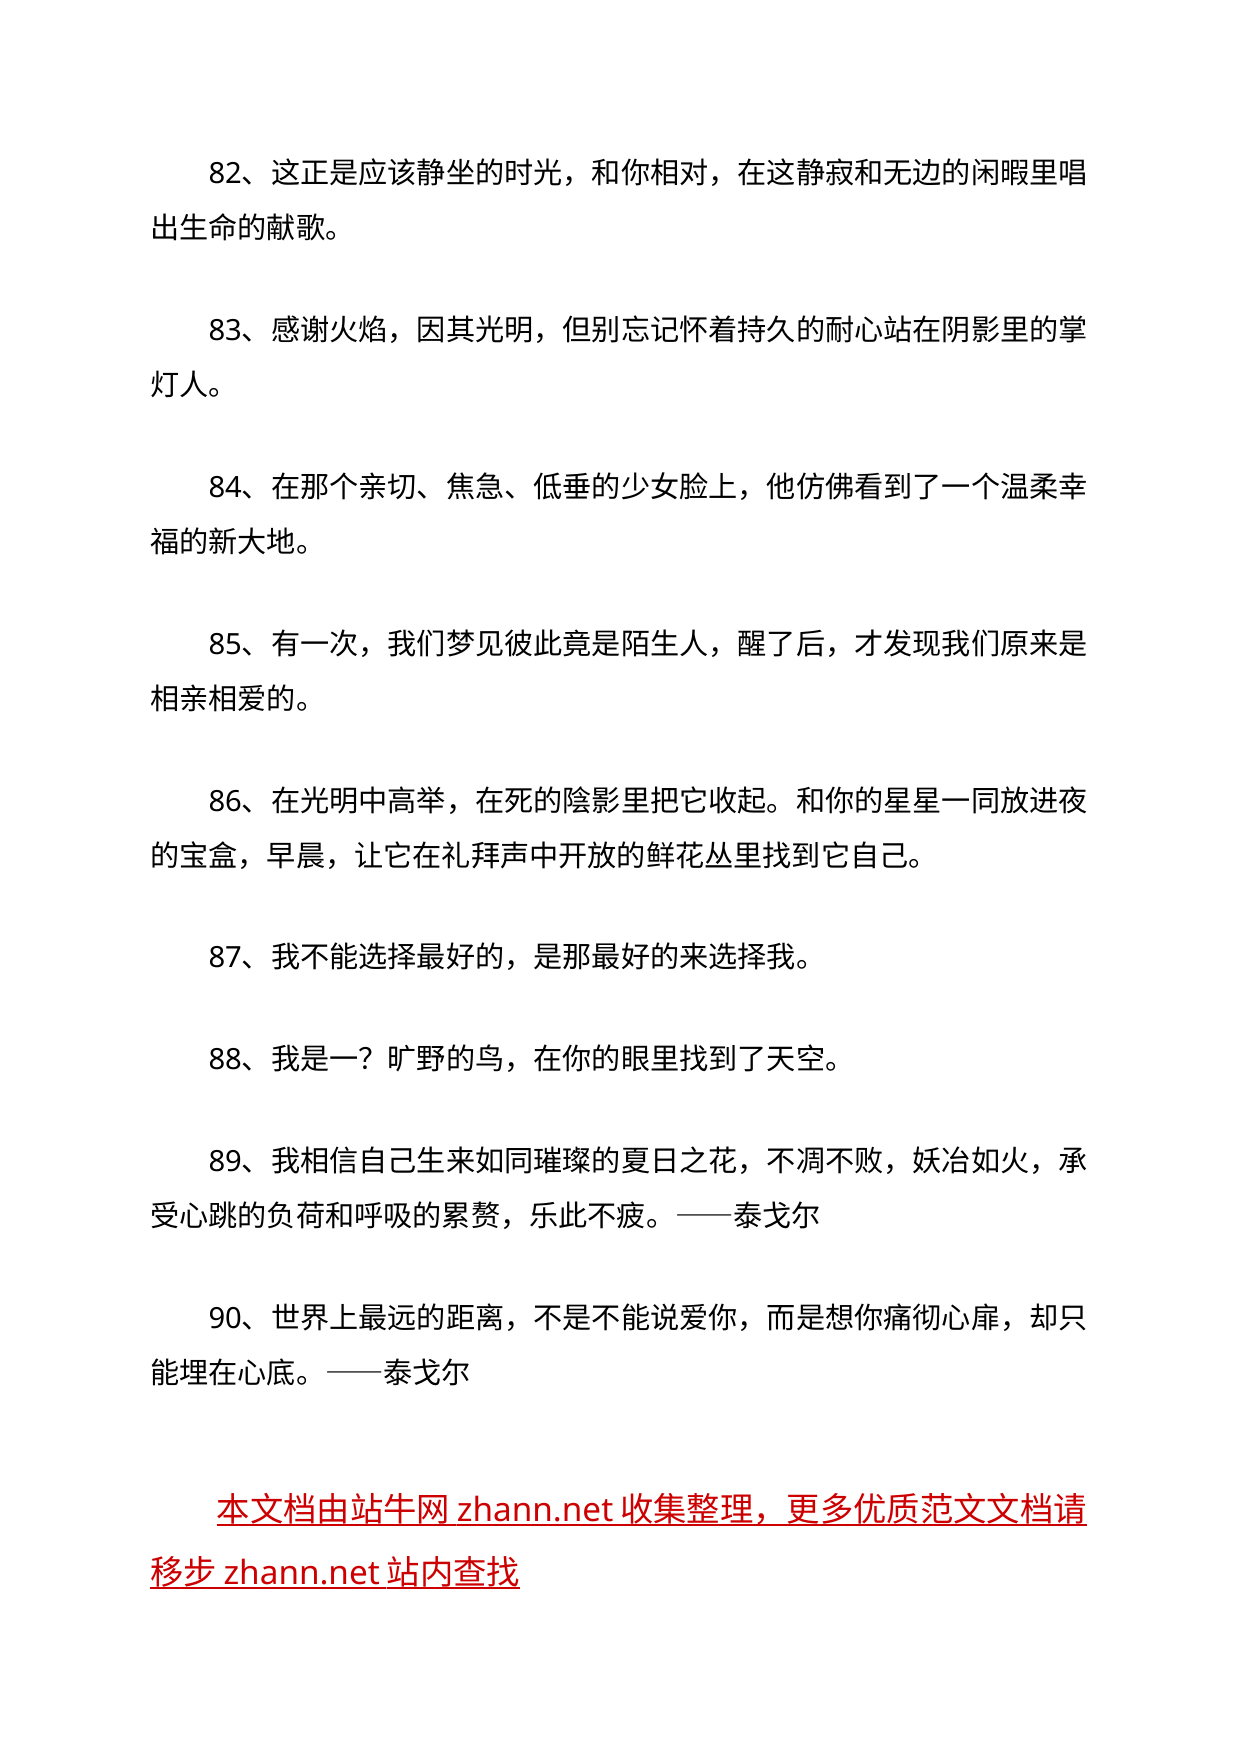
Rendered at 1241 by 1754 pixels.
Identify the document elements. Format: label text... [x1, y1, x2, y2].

text 83、感谢火焰，因其光明，但别忘记怀着持久的耐心站在阴影里的掌灯人。 [150, 307, 1090, 404]
text 本文档由站牛网zhann.net收集整理，更多优质范文文档请移步zhann.net站内查找 [150, 1483, 1090, 1594]
text 85、有一次，我们梦见彼此竟是陌生人，醒了后，才发现我们原来是相亲相爱的。 [150, 620, 1090, 718]
text 82、这正是应该静坐的时光，和你相对，在这静寂和无边的闲暇里唱出生命的献歌。 [150, 150, 1090, 247]
text 88、我是一？旷野的鸟，在你的眼里找到了天空。 [150, 1036, 1090, 1078]
text 90、世界上最远的距离，不是不能说爱你，而是想你痛彻心扉，却只能埋在心底。——泰戈尔 [150, 1294, 1090, 1392]
text 87、我不能选择最好的，是那最好的来选择我。 [150, 934, 1090, 976]
text 89、我相信自己生来如同璀璨的夏日之花，不凋不败，妖冶如火，承受心跳的负荷和呼吸的累赘，乐此不疲。——泰戈尔 [150, 1138, 1090, 1235]
text 84、在那个亲切、焦急、低垂的少女脸上，他仿佛看到了一个温柔幸福的新大地。 [150, 463, 1090, 561]
text 86、在光明中高举，在死的陰影里把它收起。和你的星星一同放进夜的宝盒，早晨，让它在礼拜声中开放的鲜花丛里找到它自己。 [150, 777, 1090, 874]
